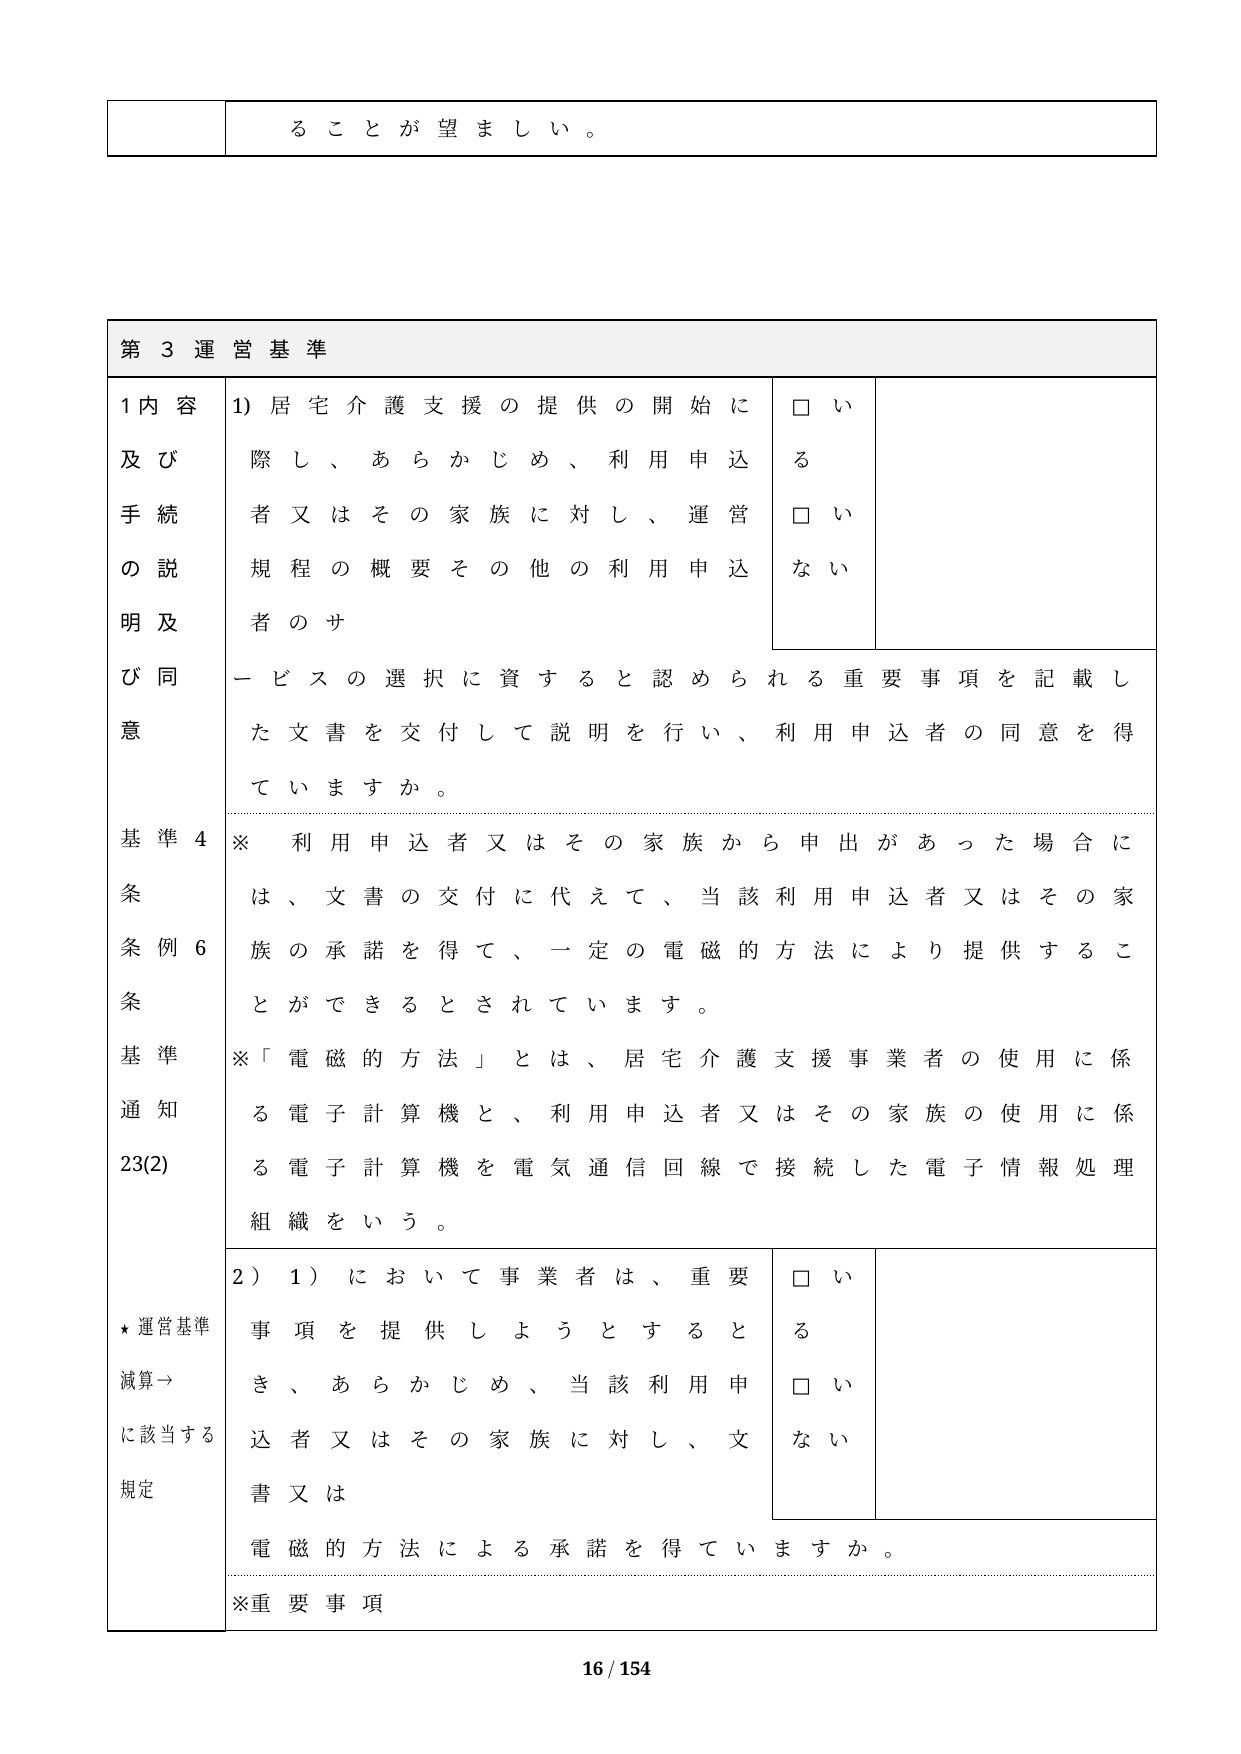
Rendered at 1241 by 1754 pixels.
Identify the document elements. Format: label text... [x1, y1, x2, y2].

table_cell 2）1）において事業者は、重要事項を提供しようとするとき、あらかじめ、当該利用申込者又はその家族に対し、文書又は [226, 1249, 772, 1519]
table_cell 1内容及び手続の説明及び同意 基準4条 条例6条 基準通知23(2) ★運営基準減算→ に該当する規定 ★運営基準減算→ に該当する規定 基準通知 2 3(2) [108, 378, 225, 1630]
table_cell 1)居宅介護支援の提供の開始に際し、あらかじめ、利用申込者又はその家族に対し、運営規程の概要その他の利用申込者のサ [226, 378, 772, 648]
table_cell □いる □いない [773, 378, 875, 648]
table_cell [226, 1575, 1156, 1630]
table_cell [876, 1249, 1156, 1519]
table_cell 電磁的方法による承諾を得ていますか。 [226, 1519, 1156, 1574]
table_cell ※ 利用申込者又はその家族から申出があった場合には、文書の交付に代えて、当該利用申込者又はその家族の承諾を得て、一定の電磁的方法により提供することができるとされています。 ※「電磁的方法」とは、居宅介護支援事業者の使用に係る電子計算機と、利用申込者又はその家族の使用に係る電子計算機を電気通信回線で接続した電子情報処理組織をいう。 [226, 813, 1156, 1247]
table_header 第３運営基準 [108, 321, 1156, 376]
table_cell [226, 102, 1156, 155]
table_cell [876, 378, 1156, 648]
table_cell ービスの選択に資すると認められる重要事項を記載した文書を交付して説明を行い、利用申込者の同意を得ていますか。 [226, 649, 1156, 813]
table_cell □いる □いない [773, 1249, 875, 1519]
